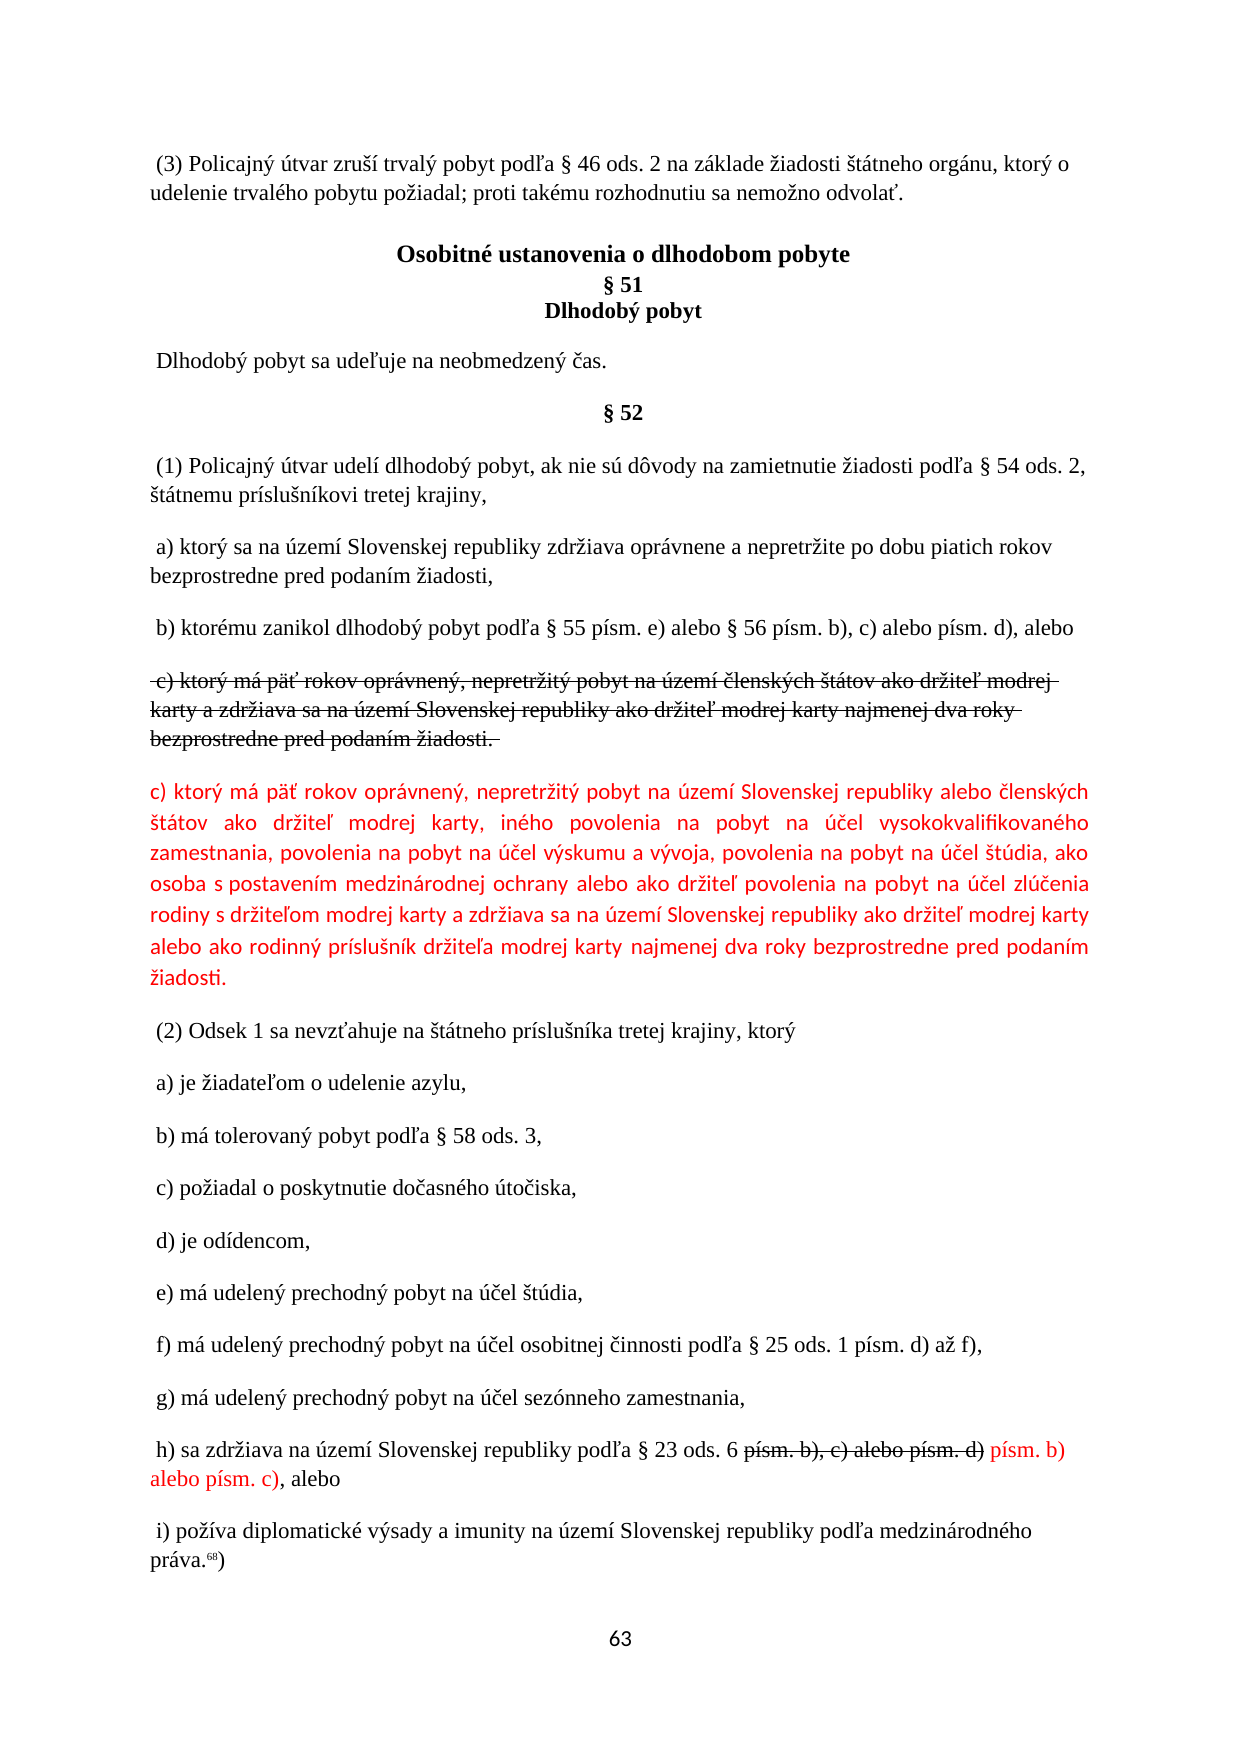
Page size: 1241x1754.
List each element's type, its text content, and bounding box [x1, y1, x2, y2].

text i) požíva diplomatické výsady a imunity na území Slovenskej republiky podľa medzinárodného práva.68) [150, 1518, 1090, 1573]
text § 51 [150, 271, 1090, 297]
text Osobitné ustanovenia o dlhodobom pobyte [150, 239, 1090, 268]
text c) požiadal o poskytnutie dočasného útočiska, [150, 1174, 1090, 1201]
text d) je odídencom, [150, 1227, 1090, 1253]
text Dlhodobý pobyt sa udeľuje na neobmedzený čas. [150, 347, 1090, 373]
text (3) Policajný útvar zruší trvalý pobyt podľa § 46 ods. 2 na základe žiadosti štátneho orgánu, ktorý o udelenie trvalého pobytu požiadal; proti takému rozhodnutiu sa nemožno odvolať. [150, 150, 1090, 205]
text (1) Policajný útvar udelí dlhodobý pobyt, ak nie sú dôvody na zamietnutie žiadosti podľa § 54 ods. 2, štátnemu príslušníkovi tretej krajiny, [150, 452, 1090, 507]
text b) má tolerovaný pobyt podľa § 58 ods. 3, [150, 1122, 1090, 1148]
text a) ktorý sa na území Slovenskej republiky zdržiava oprávnene a nepretržite po dobu piatich rokov bezprostredne pred podaním žiadosti, [150, 533, 1090, 588]
text (2) Odsek 1 sa nevzťahuje na štátneho príslušníka tretej krajiny, ktorý [150, 1017, 1090, 1043]
text Dlhodobý pobyt [150, 297, 1090, 323]
text § 52 [150, 399, 1090, 426]
text h) sa zdržiava na území Slovenskej republiky podľa § 23 ods. 6 písm. b), c) alebo písm. d) písm. b) alebo písm. c), alebo [150, 1436, 1090, 1492]
text c) ktorý má päť rokov oprávnený, nepretržitý pobyt na území Slovenskej republiky alebo členských štátov ako držiteľ modrej karty, iného povolenia na pobyt na účel vysokokvalifikovaného zamestnania, povolenia na pobyt na účel výskumu a vývoja, povolenia na pobyt na účel štúdia, ako osoba s postavením medzinárodnej ochrany alebo ako držiteľ povolenia na pobyt na účel zlúčenia rodiny s držiteľom modrej karty a zdržiava sa na území Slovenskej republiky ako držiteľ modrej karty alebo ako rodinný príslušník držiteľa modrej karty najmenej dva roky bezprostredne pred podaním žiadosti. [150, 777, 1090, 991]
text e) má udelený prechodný pobyt na účel štúdia, [150, 1279, 1090, 1305]
text b) ktorému zanikol dlhodobý pobyt podľa § 55 písm. e) alebo § 56 písm. b), c) alebo písm. d), alebo [150, 614, 1090, 641]
text g) má udelený prechodný pobyt na účel sezónneho zamestnania, [150, 1384, 1090, 1410]
text c) ktorý má päť rokov oprávnený, nepretržitý pobyt na území členských štátov ako držiteľ modrej karty a zdržiava sa na území Slovenskej republiky ako držiteľ modrej karty najmenej dva roky bezprostredne pred podaním žiadosti. [150, 667, 1090, 751]
text f) má udelený prechodný pobyt na účel osobitnej činnosti podľa § 25 ods. 1 písm. d) až f), [150, 1331, 1090, 1358]
text a) je žiadateľom o udelenie azylu, [150, 1069, 1090, 1096]
